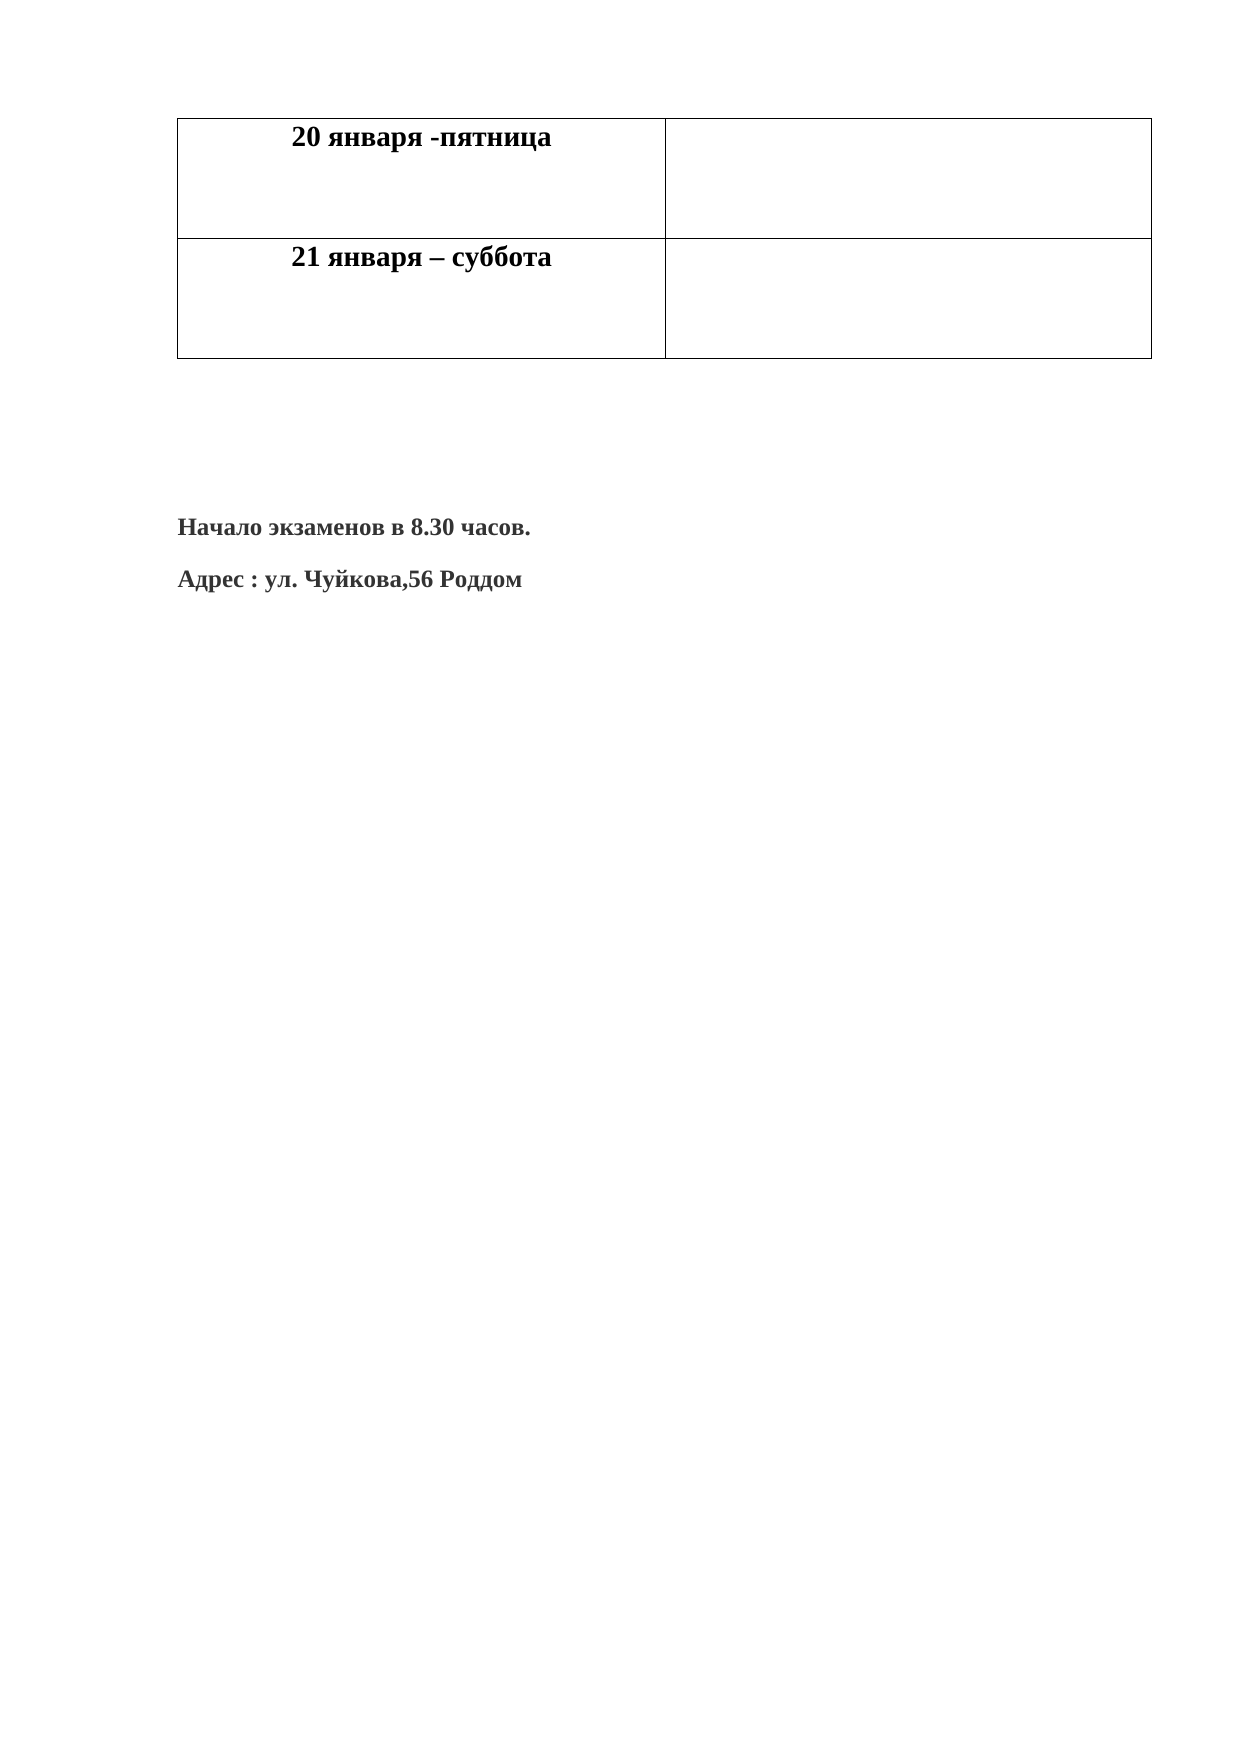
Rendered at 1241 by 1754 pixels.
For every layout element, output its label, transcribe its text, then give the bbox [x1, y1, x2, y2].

text Адрес : ул. Чуйкова,56 Роддом [177, 564, 1152, 592]
table_cell [666, 119, 1151, 238]
table_cell 21 января – суббота [178, 239, 665, 358]
text Начало экзаменов в 8.30 часов. [177, 512, 1152, 540]
table_cell [666, 239, 1151, 358]
table_cell 20 января -пятница [178, 119, 665, 238]
